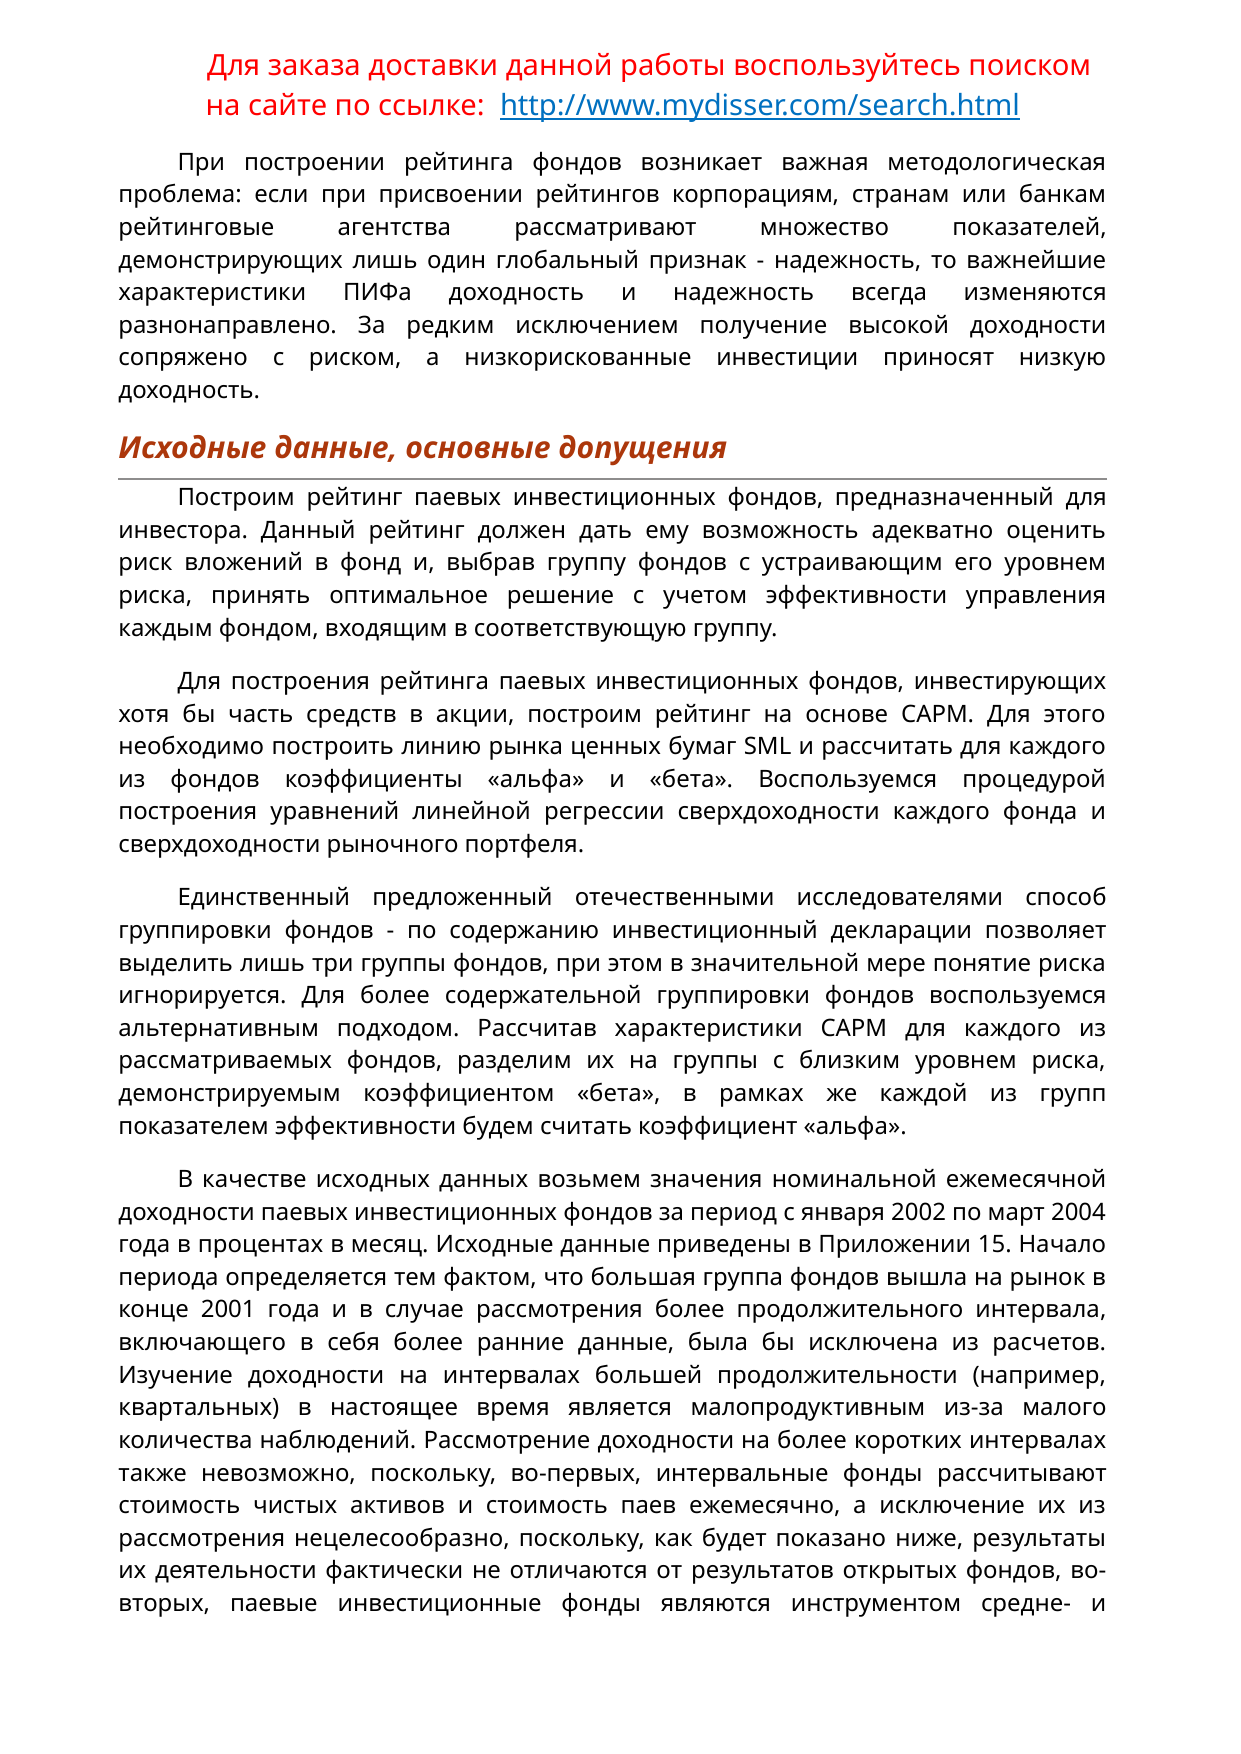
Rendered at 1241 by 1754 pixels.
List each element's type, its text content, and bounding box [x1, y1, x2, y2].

subtitle Исходные данные, основные допущения [118, 426, 1107, 478]
